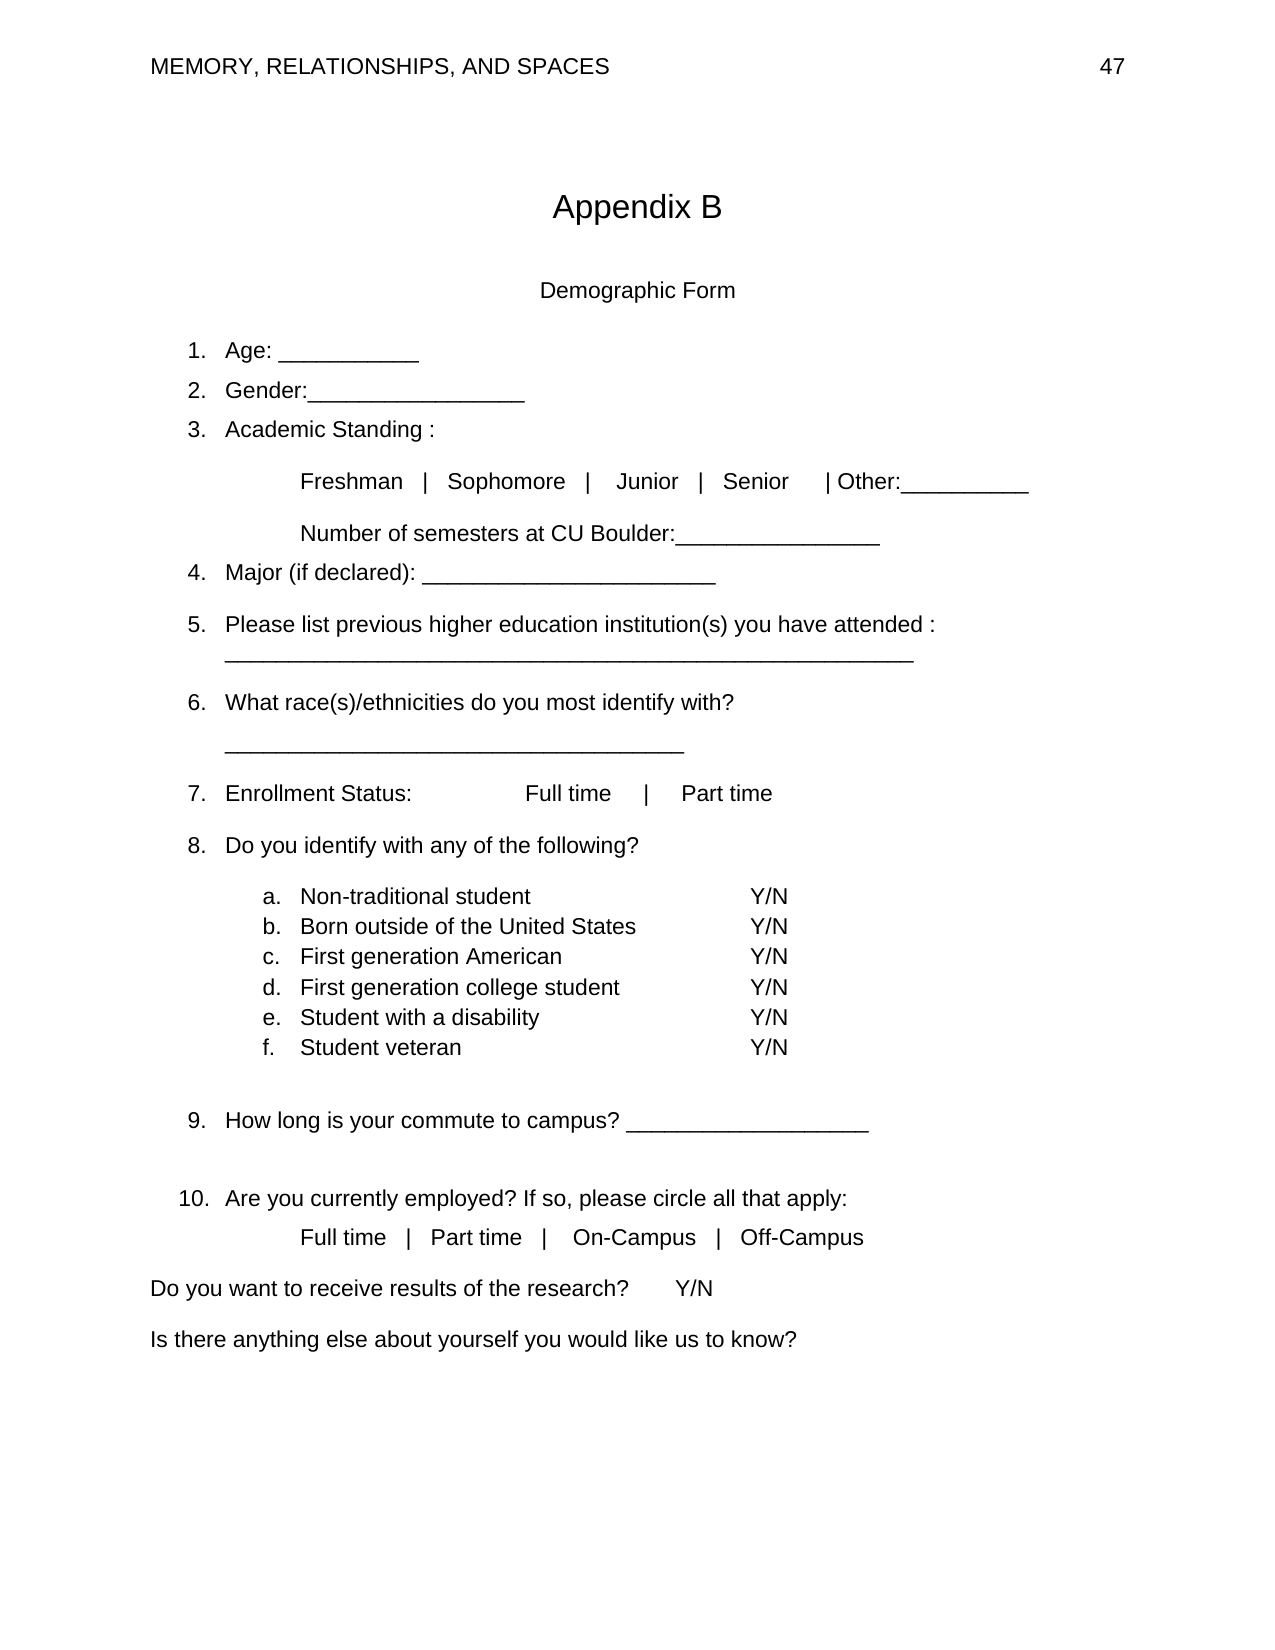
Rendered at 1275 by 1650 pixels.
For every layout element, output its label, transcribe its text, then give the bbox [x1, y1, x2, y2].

subtitle Appendix B [150, 187, 1125, 226]
text Freshman | Sophomore | Junior | Senior | Other:__________ [150, 468, 1125, 494]
text Number of semesters at CU Boulder:________________ [300, 519, 1125, 546]
list Are you currently employed? If so, please circle all that apply: [178, 1184, 1125, 1211]
list Enrollment Status: Full time | Part time [187, 780, 1125, 807]
list First generation college student Y/N [262, 973, 1125, 1000]
list Student veteran Y/N [262, 1034, 1125, 1060]
list Student with a disability Y/N [262, 1004, 1125, 1030]
list How long is your commute to campus? ___________________ [187, 1107, 1125, 1133]
list What race(s)/ethnicities do you most identify with? ____________________________________ [187, 689, 1125, 754]
text Full time | Part time | On-Campus | Off-Campus [150, 1223, 1125, 1250]
list Born outside of the United States Y/N [262, 913, 1125, 939]
list Do you identify with any of the following? [187, 832, 1125, 858]
list First generation American Y/N [262, 943, 1125, 970]
list Age: ___________ [187, 337, 1125, 364]
list Non-traditional student Y/N [262, 883, 1125, 909]
list Academic Standing : [187, 416, 1125, 443]
text Do you want to receive results of the research? Y/N [150, 1275, 1125, 1301]
list Please list previous higher education institution(s) you have attended : ______________________________________________________ [187, 611, 1125, 664]
list Major (if declared): _______________________ [187, 559, 1125, 585]
text Demographic Form [150, 277, 1125, 303]
text Is there anything else about yourself you would like us to know? [150, 1326, 1125, 1352]
list Gender:_________________ [187, 377, 1125, 403]
